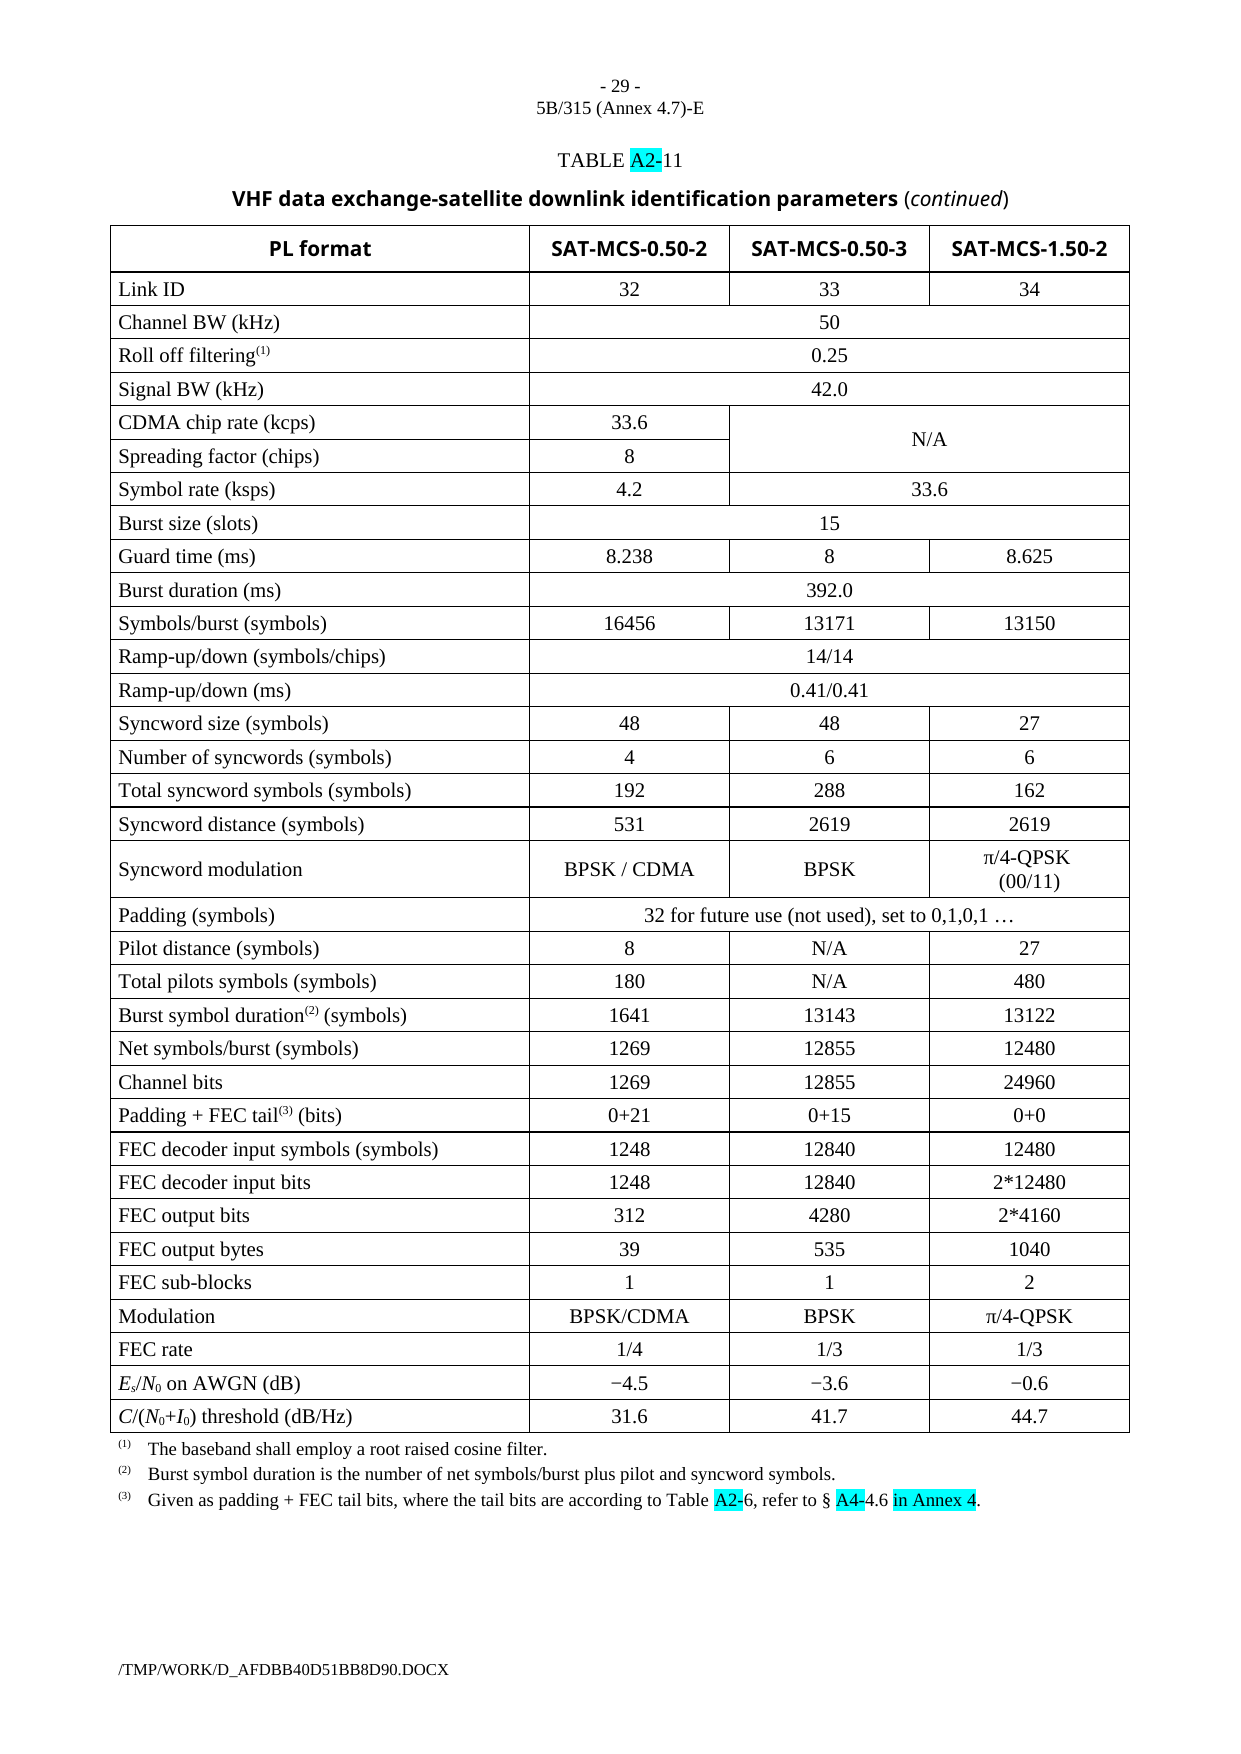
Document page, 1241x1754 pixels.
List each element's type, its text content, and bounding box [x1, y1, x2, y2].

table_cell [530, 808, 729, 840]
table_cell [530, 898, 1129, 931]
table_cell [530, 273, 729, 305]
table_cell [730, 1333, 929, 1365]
title VHF data exchange-satellite downlink identification parameters (continued) [118, 184, 1122, 213]
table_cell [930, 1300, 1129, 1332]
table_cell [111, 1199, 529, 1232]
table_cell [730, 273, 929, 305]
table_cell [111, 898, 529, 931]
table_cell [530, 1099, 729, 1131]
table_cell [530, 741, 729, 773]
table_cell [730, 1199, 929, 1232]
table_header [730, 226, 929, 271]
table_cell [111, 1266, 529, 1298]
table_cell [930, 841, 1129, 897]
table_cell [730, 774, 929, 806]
text Table 11 [118, 148, 630, 172]
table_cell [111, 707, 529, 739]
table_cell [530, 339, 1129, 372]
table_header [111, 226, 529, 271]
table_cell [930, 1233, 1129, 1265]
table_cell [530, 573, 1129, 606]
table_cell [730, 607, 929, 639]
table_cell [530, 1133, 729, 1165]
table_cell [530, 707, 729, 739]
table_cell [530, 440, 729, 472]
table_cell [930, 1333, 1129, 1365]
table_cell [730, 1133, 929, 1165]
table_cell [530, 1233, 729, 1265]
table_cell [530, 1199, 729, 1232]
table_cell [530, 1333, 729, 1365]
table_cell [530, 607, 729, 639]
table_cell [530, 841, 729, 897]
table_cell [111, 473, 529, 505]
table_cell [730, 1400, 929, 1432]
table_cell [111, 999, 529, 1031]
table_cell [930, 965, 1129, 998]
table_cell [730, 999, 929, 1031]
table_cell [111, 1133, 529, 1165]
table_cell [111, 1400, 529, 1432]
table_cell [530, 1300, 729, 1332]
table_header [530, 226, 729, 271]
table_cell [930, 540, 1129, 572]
text Table 11 [662, 148, 1122, 172]
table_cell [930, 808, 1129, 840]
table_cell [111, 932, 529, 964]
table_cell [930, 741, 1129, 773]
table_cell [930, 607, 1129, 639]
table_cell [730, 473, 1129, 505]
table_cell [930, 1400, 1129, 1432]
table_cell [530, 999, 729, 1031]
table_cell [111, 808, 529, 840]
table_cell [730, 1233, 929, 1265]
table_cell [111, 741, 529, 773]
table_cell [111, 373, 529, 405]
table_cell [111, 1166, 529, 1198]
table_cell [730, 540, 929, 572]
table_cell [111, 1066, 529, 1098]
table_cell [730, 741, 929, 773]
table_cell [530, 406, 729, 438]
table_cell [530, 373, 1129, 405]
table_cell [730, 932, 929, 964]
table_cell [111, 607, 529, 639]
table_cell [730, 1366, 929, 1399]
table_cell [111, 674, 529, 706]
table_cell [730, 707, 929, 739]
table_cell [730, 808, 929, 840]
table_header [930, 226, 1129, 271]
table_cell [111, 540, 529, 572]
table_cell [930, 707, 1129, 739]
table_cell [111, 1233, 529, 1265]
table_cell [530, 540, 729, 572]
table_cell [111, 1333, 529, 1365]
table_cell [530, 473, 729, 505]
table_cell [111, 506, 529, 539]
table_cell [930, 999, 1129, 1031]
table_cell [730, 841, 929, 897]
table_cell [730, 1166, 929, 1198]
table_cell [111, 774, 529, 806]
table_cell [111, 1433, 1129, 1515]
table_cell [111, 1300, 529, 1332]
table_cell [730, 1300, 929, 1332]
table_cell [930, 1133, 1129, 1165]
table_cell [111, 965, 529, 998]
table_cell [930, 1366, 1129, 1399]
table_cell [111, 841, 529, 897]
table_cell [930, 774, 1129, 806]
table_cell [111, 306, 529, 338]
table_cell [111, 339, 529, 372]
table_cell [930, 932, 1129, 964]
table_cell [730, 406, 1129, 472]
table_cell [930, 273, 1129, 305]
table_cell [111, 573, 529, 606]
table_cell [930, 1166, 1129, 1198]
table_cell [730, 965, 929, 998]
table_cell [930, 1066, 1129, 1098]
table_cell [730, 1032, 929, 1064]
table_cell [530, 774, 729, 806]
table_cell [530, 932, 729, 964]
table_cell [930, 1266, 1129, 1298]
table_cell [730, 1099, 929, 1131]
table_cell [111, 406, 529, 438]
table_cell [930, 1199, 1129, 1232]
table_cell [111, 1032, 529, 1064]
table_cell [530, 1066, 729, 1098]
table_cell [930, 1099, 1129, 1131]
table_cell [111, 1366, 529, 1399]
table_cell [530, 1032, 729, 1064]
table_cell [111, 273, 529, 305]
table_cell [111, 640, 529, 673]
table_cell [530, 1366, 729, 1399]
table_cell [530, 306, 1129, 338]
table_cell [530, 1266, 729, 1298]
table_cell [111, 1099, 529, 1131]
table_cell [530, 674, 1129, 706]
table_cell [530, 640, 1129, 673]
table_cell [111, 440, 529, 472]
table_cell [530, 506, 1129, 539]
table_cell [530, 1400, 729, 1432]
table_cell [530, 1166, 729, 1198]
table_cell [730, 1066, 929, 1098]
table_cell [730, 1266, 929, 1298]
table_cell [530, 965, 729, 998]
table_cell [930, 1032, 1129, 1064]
